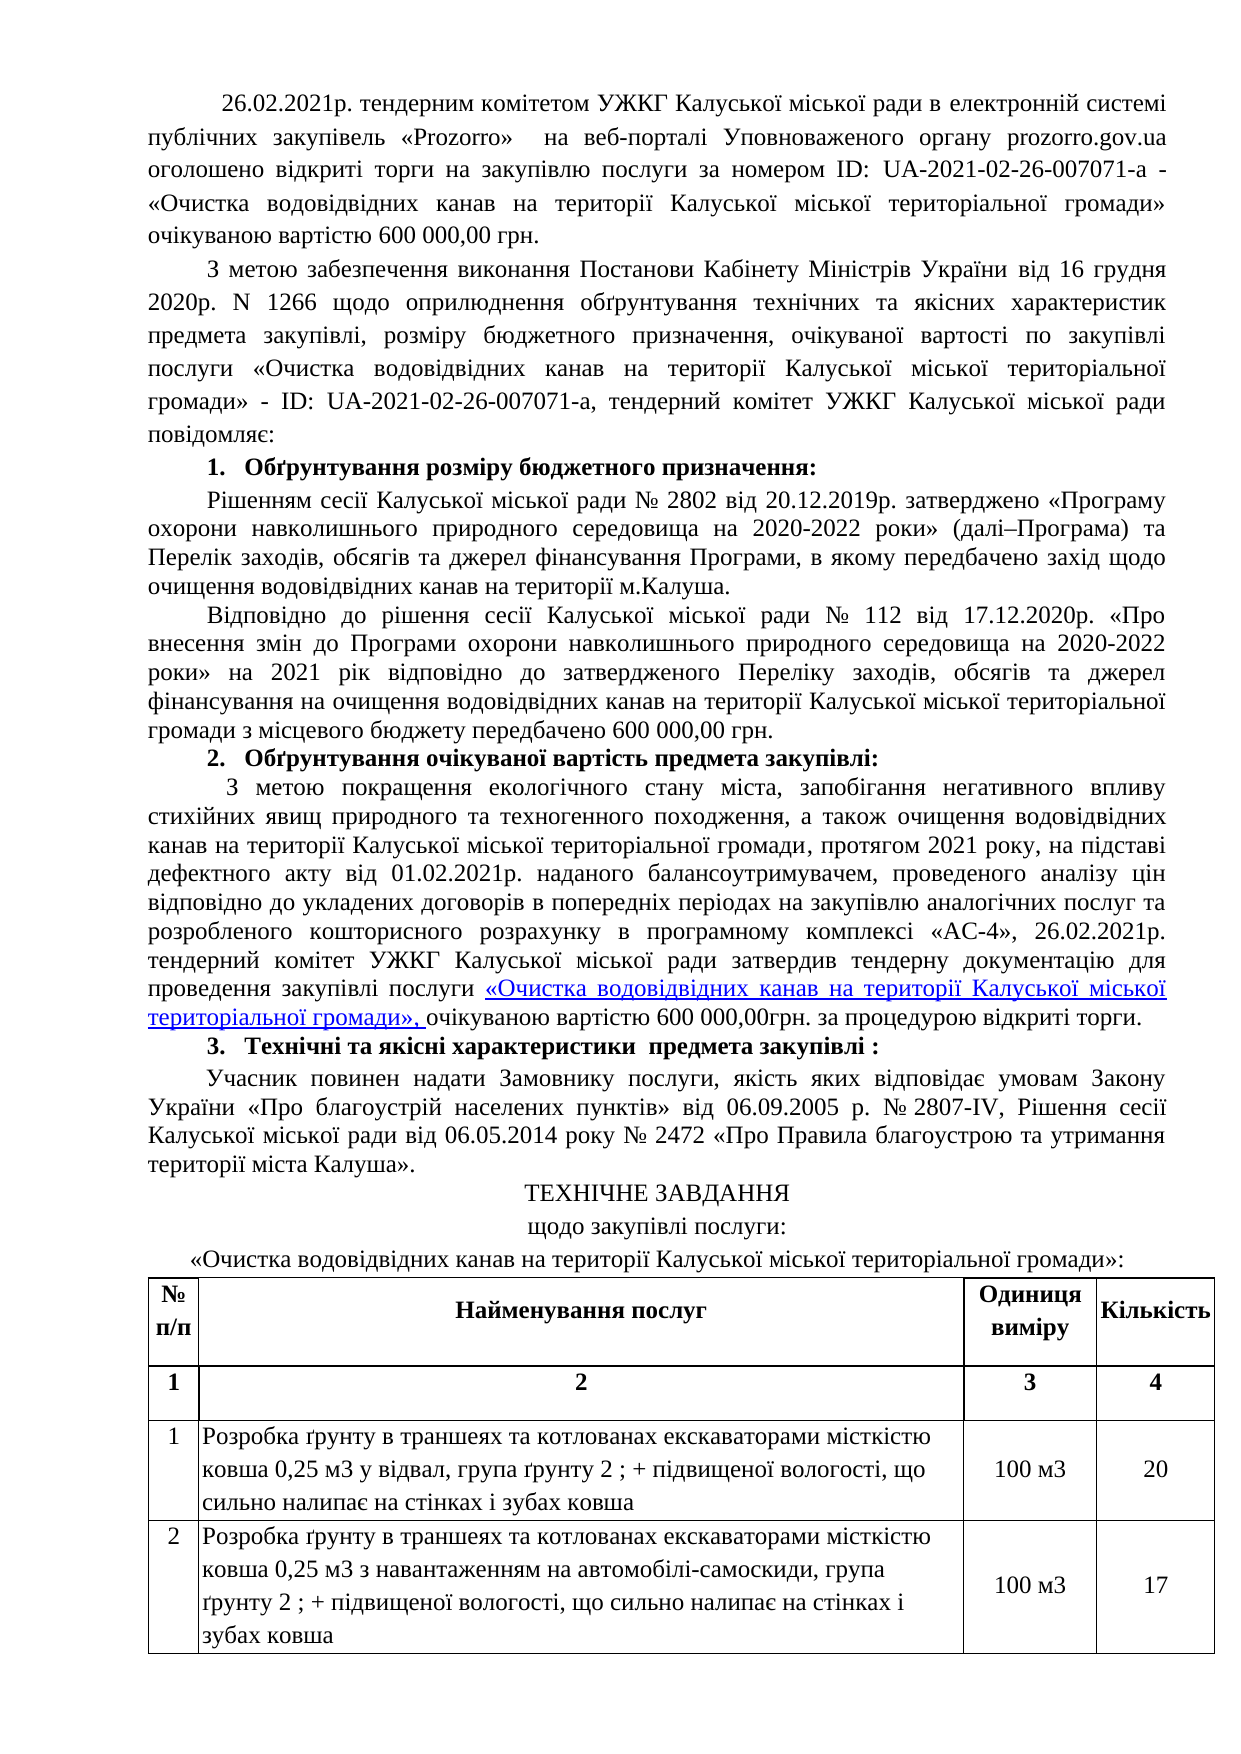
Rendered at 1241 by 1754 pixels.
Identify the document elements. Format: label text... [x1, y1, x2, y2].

table_cell 1 [149, 1367, 198, 1420]
text 26.02.2021р. тендерним комітетом УЖКГ Калуської міської ради в електронній системі публічних закупівель «Prozorro» на веб-порталі Уповноваженого органу prozorro.gov.ua оголошено відкриті торги на закупівлю послуги за номером ID: UA-2021-02-26-007071-a - «Очистка водовідвідних канав на території Калуської міської територіальної громади» очікуваною вартістю 600 000,00 грн. [148, 88, 1167, 249]
text щодо закупівлі послуги: [148, 1211, 1167, 1240]
table_cell 20 [1097, 1421, 1214, 1520]
list Обґрунтування розміру бюджетного призначення: [207, 452, 1167, 481]
table_cell 2 [200, 1367, 963, 1420]
table_header Найменування послуг [199, 1278, 963, 1365]
table_cell 100 м3 [964, 1521, 1096, 1653]
table_cell 3 [965, 1367, 1096, 1420]
table_cell 100 м3 [964, 1421, 1096, 1520]
table_header Одиниця виміру [965, 1279, 1096, 1365]
text Відповідно до рішення сесії Калуської міської ради № 112 від 17.12.2020р. «Про внесення змін до Програми охорони навколишнього природного середовища на 2020-2022 роки» на 2021 рік відповідно до затвердженого Переліку заходів, обсягів та джерел фінансування на очищення водовідвідних канав на території Калуської міської територіальної громади з місцевого бюджету передбачено 600 000,00 грн. [148, 600, 1167, 743]
text Учасник повинен надати Замовнику послуги, якість яких відповідає умовам Закону України «Про благоустрій населених пунктів» від 06.09.2005 р. № 2807-IV, Рішення сесії Калуської міської ради від 06.05.2014 року № 2472 «Про Правила благоустрою та утримання території міста Калуша». [148, 1064, 1167, 1178]
table_cell 1 [149, 1421, 198, 1520]
text «Очистка водовідвідних канав на території Калуської міської територіальної громади»: [148, 1244, 1167, 1273]
text Рішенням сесії Калуської міської ради № 2802 від 20.12.2019р. затверджено «Програму охорони навколишнього природного середовища на 2020-2022 роки» (далі–Програма) та Перелік заходів, обсягів та джерел фінансування Програми, в якому передбачено захід щодо очищення водовідвідних канав на території м.Калуша. [148, 485, 1167, 600]
table_cell 17 [1097, 1521, 1214, 1653]
list Технічні та якісні характеристики предмета закупівлі : [207, 1031, 1167, 1060]
table_cell Розробка ґрунту в траншеях та котлованах екскаваторами місткістю ковша 0,25 м3 у відвал, група ґрунту 2 ; + пiдвищеної вологостi, що сильно налипає на стiнках i зубах ковша [199, 1421, 963, 1520]
table_cell 4 [1097, 1367, 1214, 1420]
table_header Кількість [1097, 1279, 1214, 1365]
table_cell 2 [149, 1521, 198, 1653]
text З метою забезпечення виконання Постанови Кабінету Міністрів України від 16 грудня 2020р. N 1266 щодо оприлюднення обґрунтування технічних та якісних характеристик предмета закупівлі, розміру бюджетного призначення, очікуваної вартості по закупівлі послуги «Очистка водовідвідних канав на території Калуської міської територіальної громади» - ID: UA-2021-02-26-007071-a, тендерний комітет УЖКГ Калуської міської ради повідомляє: [148, 254, 1167, 447]
table_header № п/п [149, 1279, 198, 1365]
table_cell Розробка ґрунту в траншеях та котлованах екскаваторами місткістю ковша 0,25 м3 з навантаженням на автомобілі-самоскиди, група ґрунту 2 ; + пiдвищеної вологостi, що сильно налипає на стiнках i зубах ковша [199, 1521, 963, 1653]
list Обґрунтування очікуваної вартість предмета закупівлі: [207, 743, 1167, 772]
text З метою покращення екологічного стану міста, запобігання негативного впливу стихійних явищ природного та техногенного походження, а також очищення водовідвідних канав на території Калуської міської територіальної громади, протягом 2021 року, на підставі дефектного акту від 01.02.2021р. наданого балансоутримувачем, проведеного аналізу цін відповідно до укладених договорів в попередніх періодах на закупівлю аналогічних послуг та розробленого кошторисного розрахунку в програмному комплексі «АС-4», 26.02.2021р. тендерний комітет УЖКГ Калуської міської ради затвердив тендерну документацію для проведення закупівлі послуги «Очистка водовідвідних канав на території Калуської міської територіальної громади», очікуваною вартістю 600 000,00грн. за процедурою відкриті торги. [148, 772, 1167, 1031]
text ТЕХНІЧНЕ ЗАВДАННЯ [148, 1178, 1167, 1207]
